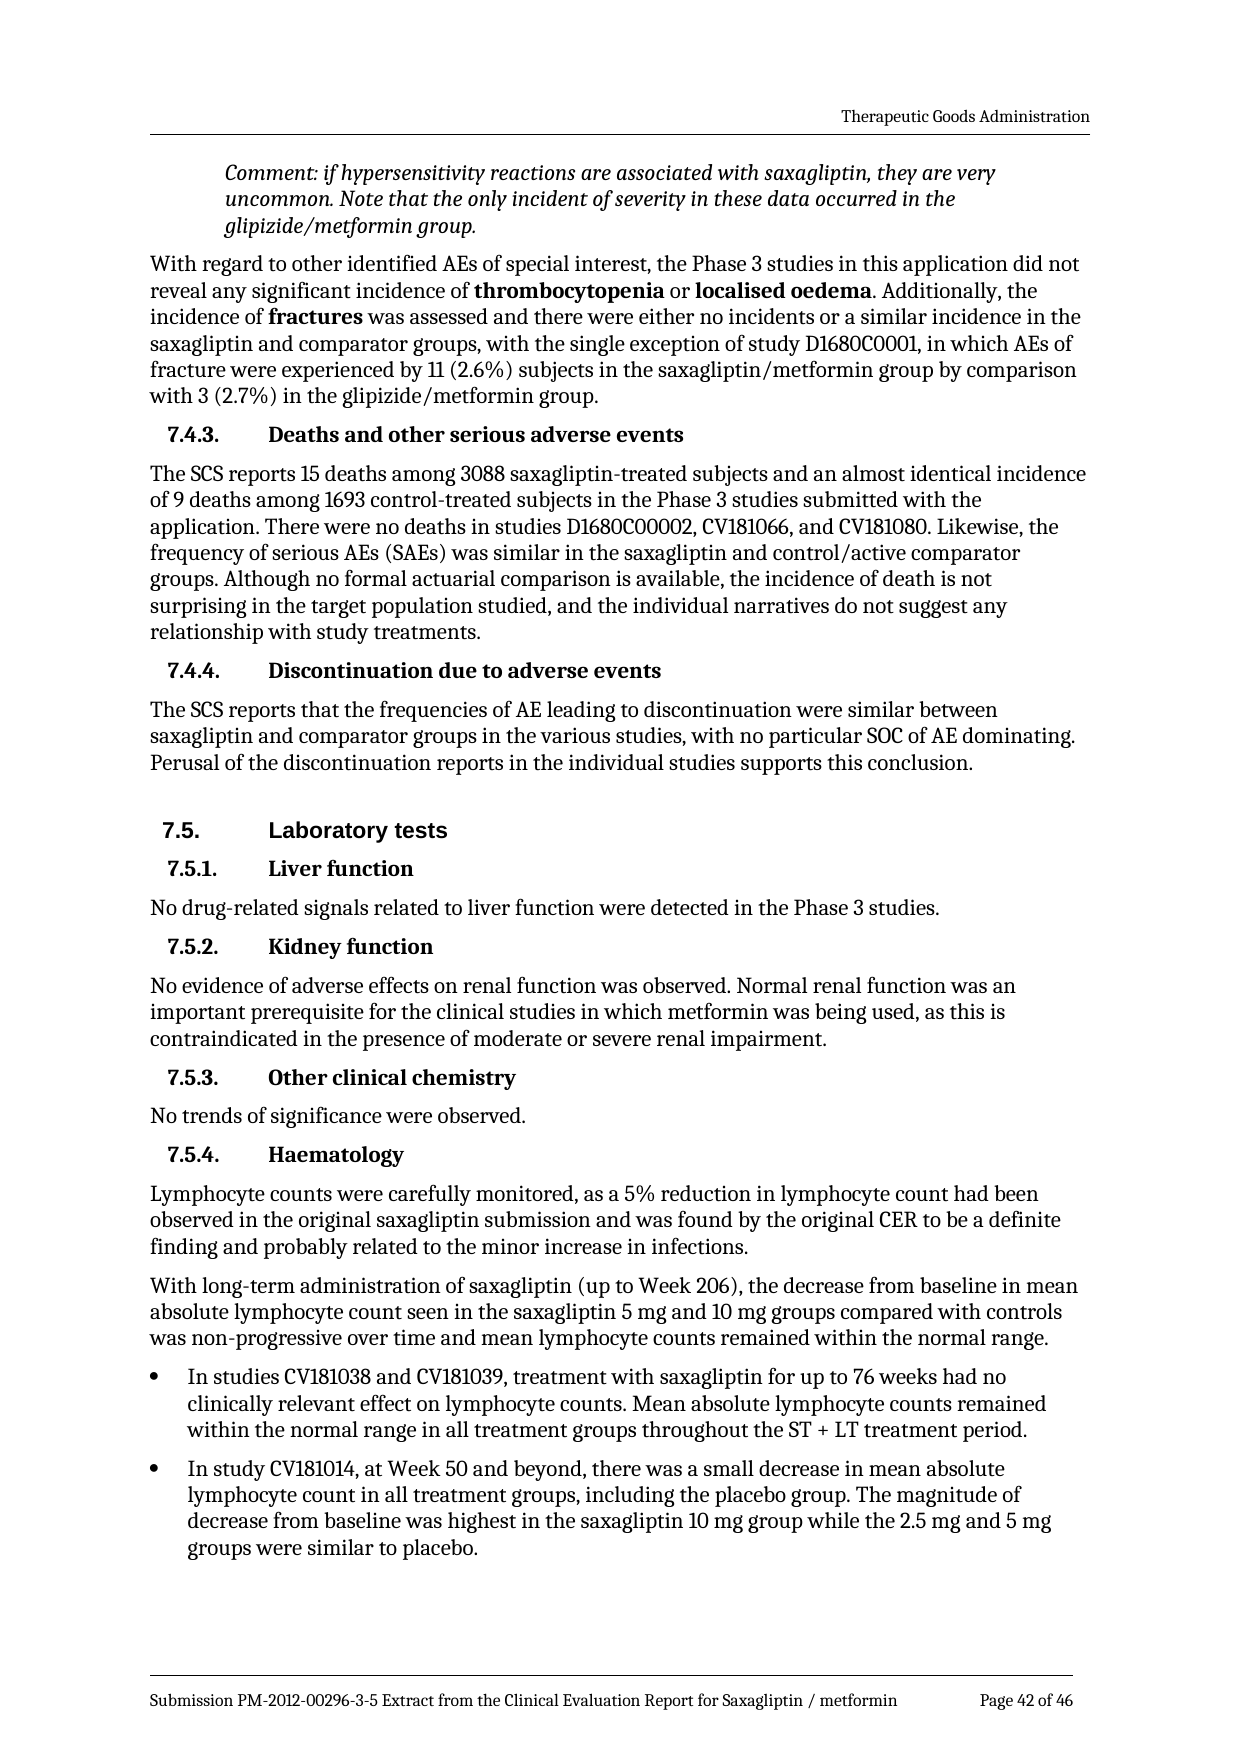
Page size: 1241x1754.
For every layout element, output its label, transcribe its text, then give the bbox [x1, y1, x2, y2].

subtitle Haematology [168, 1142, 1090, 1168]
text No drug-related signals related to liver function were detected in the Phase 3 studies. [150, 895, 1090, 921]
subtitle Laboratory tests [162, 817, 1090, 844]
text Lymphocyte counts were carefully monitored, as a 5% reduction in lymphocyte count had been observed in the original saxagliptin submission and was found by the original CER to be a definite finding and probably related to the minor increase in infections. [150, 1181, 1090, 1260]
text With regard to other identified AEs of special interest, the Phase 3 studies in this application did not reveal any significant incidence of thrombocytopenia or localised oedema. Additionally, the incidence of fractures was assessed and there were either no incidents or a similar incidence in the saxagliptin and comparator groups, with the single exception of study D1680C0001, in which AEs of fracture were experienced by 11 (2.6%) subjects in the saxagliptin/metformin group by comparison with 3 (2.7%) in the glipizide/metformin group. [150, 251, 1090, 409]
text The SCS reports that the frequencies of AE leading to discontinuation were similar between saxagliptin and comparator groups in the various studies, with no particular SOC of AE dominating. Perusal of the discontinuation reports in the individual studies supports this conclusion. [150, 697, 1090, 776]
text No evidence of adverse effects on renal function was observed. Normal renal function was an important prerequisite for the clinical studies in which metformin was being used, as this is contraindicated in the presence of moderate or severe renal impairment. [150, 973, 1090, 1052]
list In studies CV181038 and CV181039, treatment with saxagliptin for up to 76 weeks had no clinically relevant effect on lymphocyte counts. Mean absolute lymphocyte counts remained within the normal range in all treatment groups throughout the ST + LT treatment period. [150, 1364, 1090, 1443]
text Comment: if hypersensitivity reactions are associated with saxagliptin, they are very uncommon. Note that the only incident of severity in these data occurred in the glipizide/metformin group. [225, 160, 1090, 239]
list In study CV181014, at Week 50 and beyond, there was a small decrease in mean absolute lymphocyte count in all treatment groups, including the placebo group. The magnitude of decrease from baseline was highest in the saxagliptin 10 mg group while the 2.5 mg and 5 mg groups were similar to placebo. [150, 1456, 1090, 1561]
subtitle Deaths and other serious adverse events [168, 422, 1090, 448]
text With long-term administration of saxagliptin (up to Week 206), the decrease from baseline in mean absolute lymphocyte count seen in the saxagliptin 5 mg and 10 mg groups compared with controls was non-progressive over time and mean lymphocyte counts remained within the normal range. [150, 1272, 1090, 1351]
subtitle Kidney function [168, 934, 1090, 960]
subtitle Liver function [168, 856, 1090, 882]
text The SCS reports 15 deaths among 3088 saxagliptin-treated subjects and an almost identical incidence of 9 deaths among 1693 control-treated subjects in the Phase 3 studies submitted with the application. There were no deaths in studies D1680C00002, CV181066, and CV181080. Likewise, the frequency of serious AEs (SAEs) was similar in the saxagliptin and control/active comparator groups. Although no formal actuarial comparison is available, the incidence of death is not surprising in the target population studied, and the individual narratives do not suggest any relationship with study treatments. [150, 461, 1090, 645]
subtitle Other clinical chemistry [168, 1064, 1090, 1091]
text No trends of significance were observed. [150, 1103, 1090, 1129]
subtitle Discontinuation due to adverse events [168, 658, 1090, 684]
